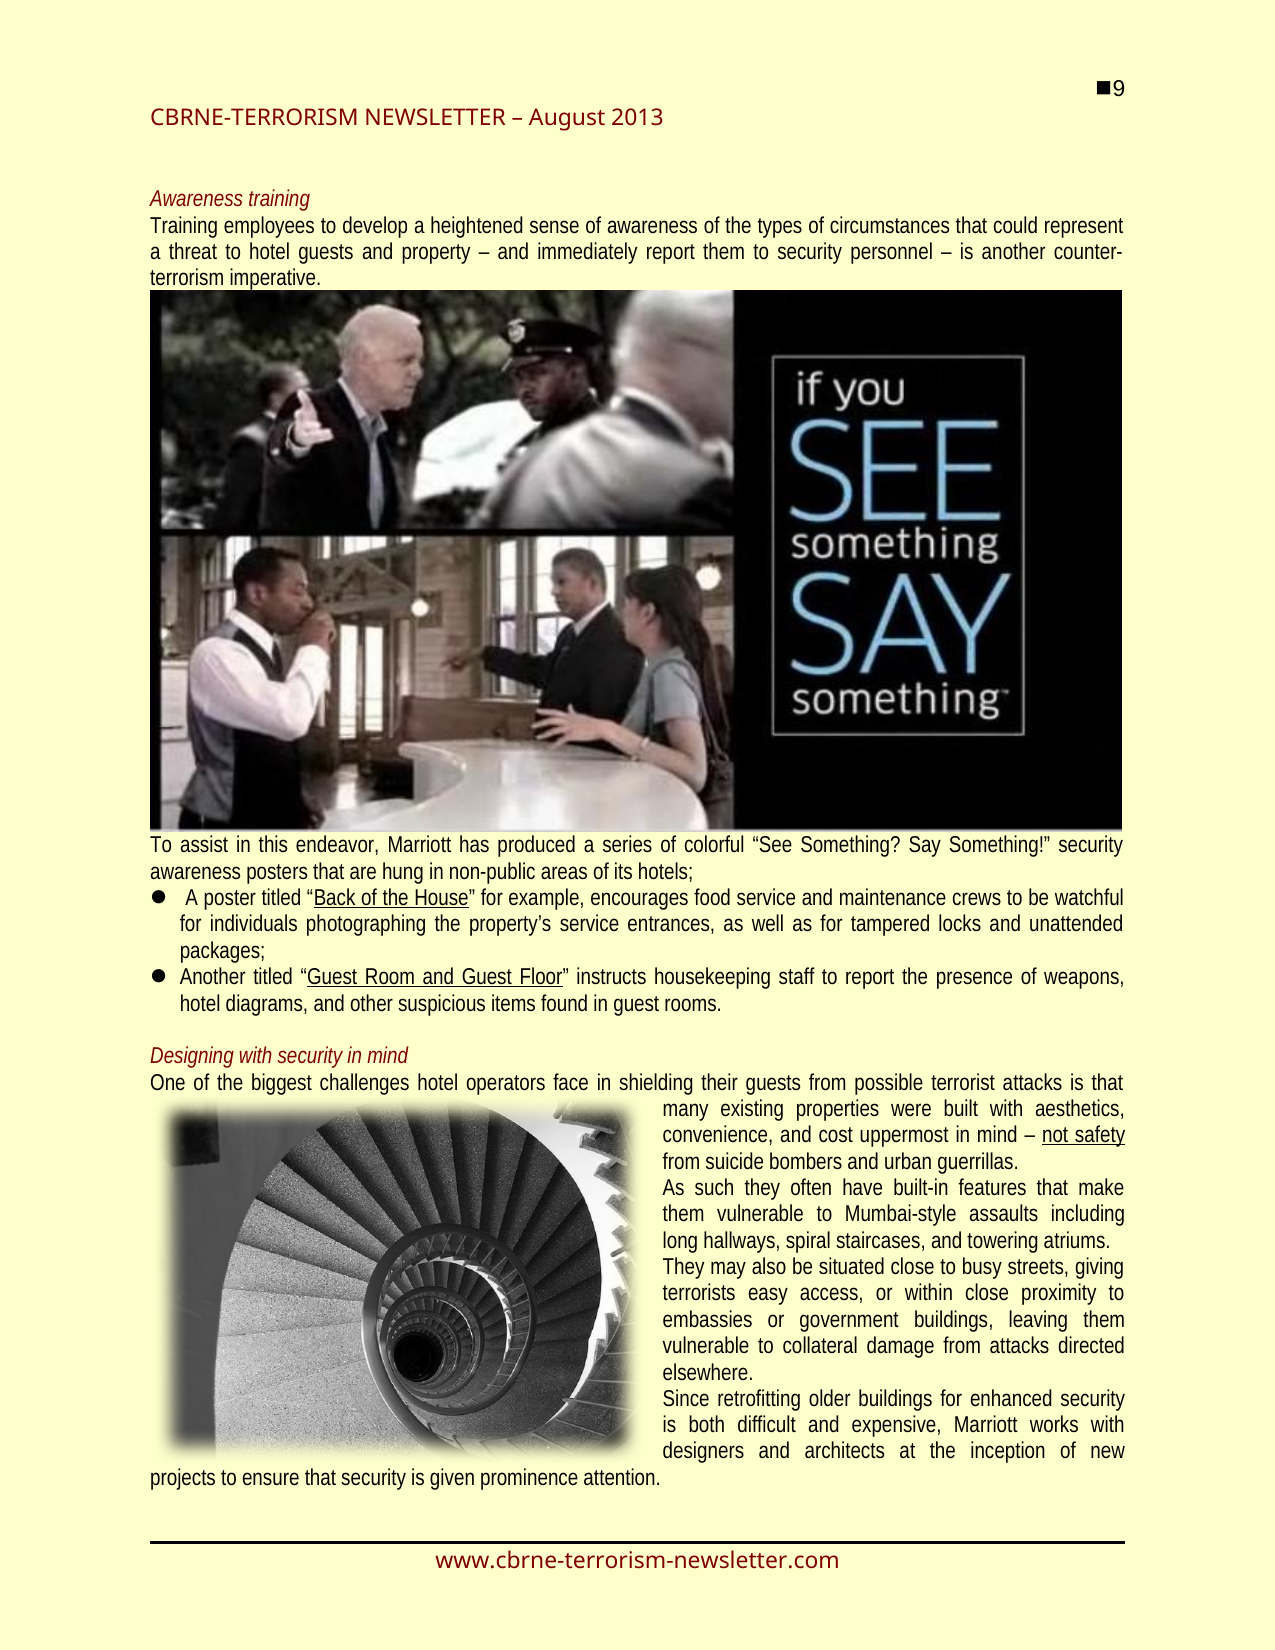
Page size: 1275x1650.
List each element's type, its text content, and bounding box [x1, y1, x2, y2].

subtitle Awareness training [150, 185, 1125, 212]
subtitle Designing with security in mind [150, 1042, 1125, 1068]
subtitle Another titled “Guest Room and Guest Floor” instructs housekeeping staff to report the presence of weapons, hotel diagrams, and other suspicious items found in guest rooms. [150, 963, 1125, 1016]
subtitle As such they often have built-in features that make them vulnerable to Mumbai-style assaults including long hallways, spiral staircases, and towering atriums. [150, 1174, 1125, 1253]
subtitle A poster titled “Back of the House” for example, encourages food service and maintenance crews to be watchful for individuals photographing the property’s service entrances, as well as for tampered locks and unattended packages; [150, 884, 1125, 963]
subtitle One of the biggest challenges hotel operators face in shielding their guests from possible terrorist attacks is that many existing properties were built with aesthetics, convenience, and cost uppermost in mind – not safety from suicide bombers and urban guerrillas. [150, 1068, 1125, 1174]
picture [150, 290, 1122, 832]
subtitle They may also be situated close to busy streets, giving terrorists easy access, or within close proximity to embassies or government buildings, leaving them vulnerable to collateral damage from attacks directed elsewhere. [150, 1253, 1125, 1385]
subtitle Training employees to develop a heightened sense of awareness of the types of circumstances that could represent a threat to hotel guests and property – and immediately report them to security personnel – is another counter-terrorism imperative. [150, 212, 1125, 291]
subtitle Since retrofitting older buildings for enhanced security is both difficult and expensive, Marriott works with designers and architects at the inception of new projects to ensure that security is given prominence attention. [150, 1385, 1125, 1490]
